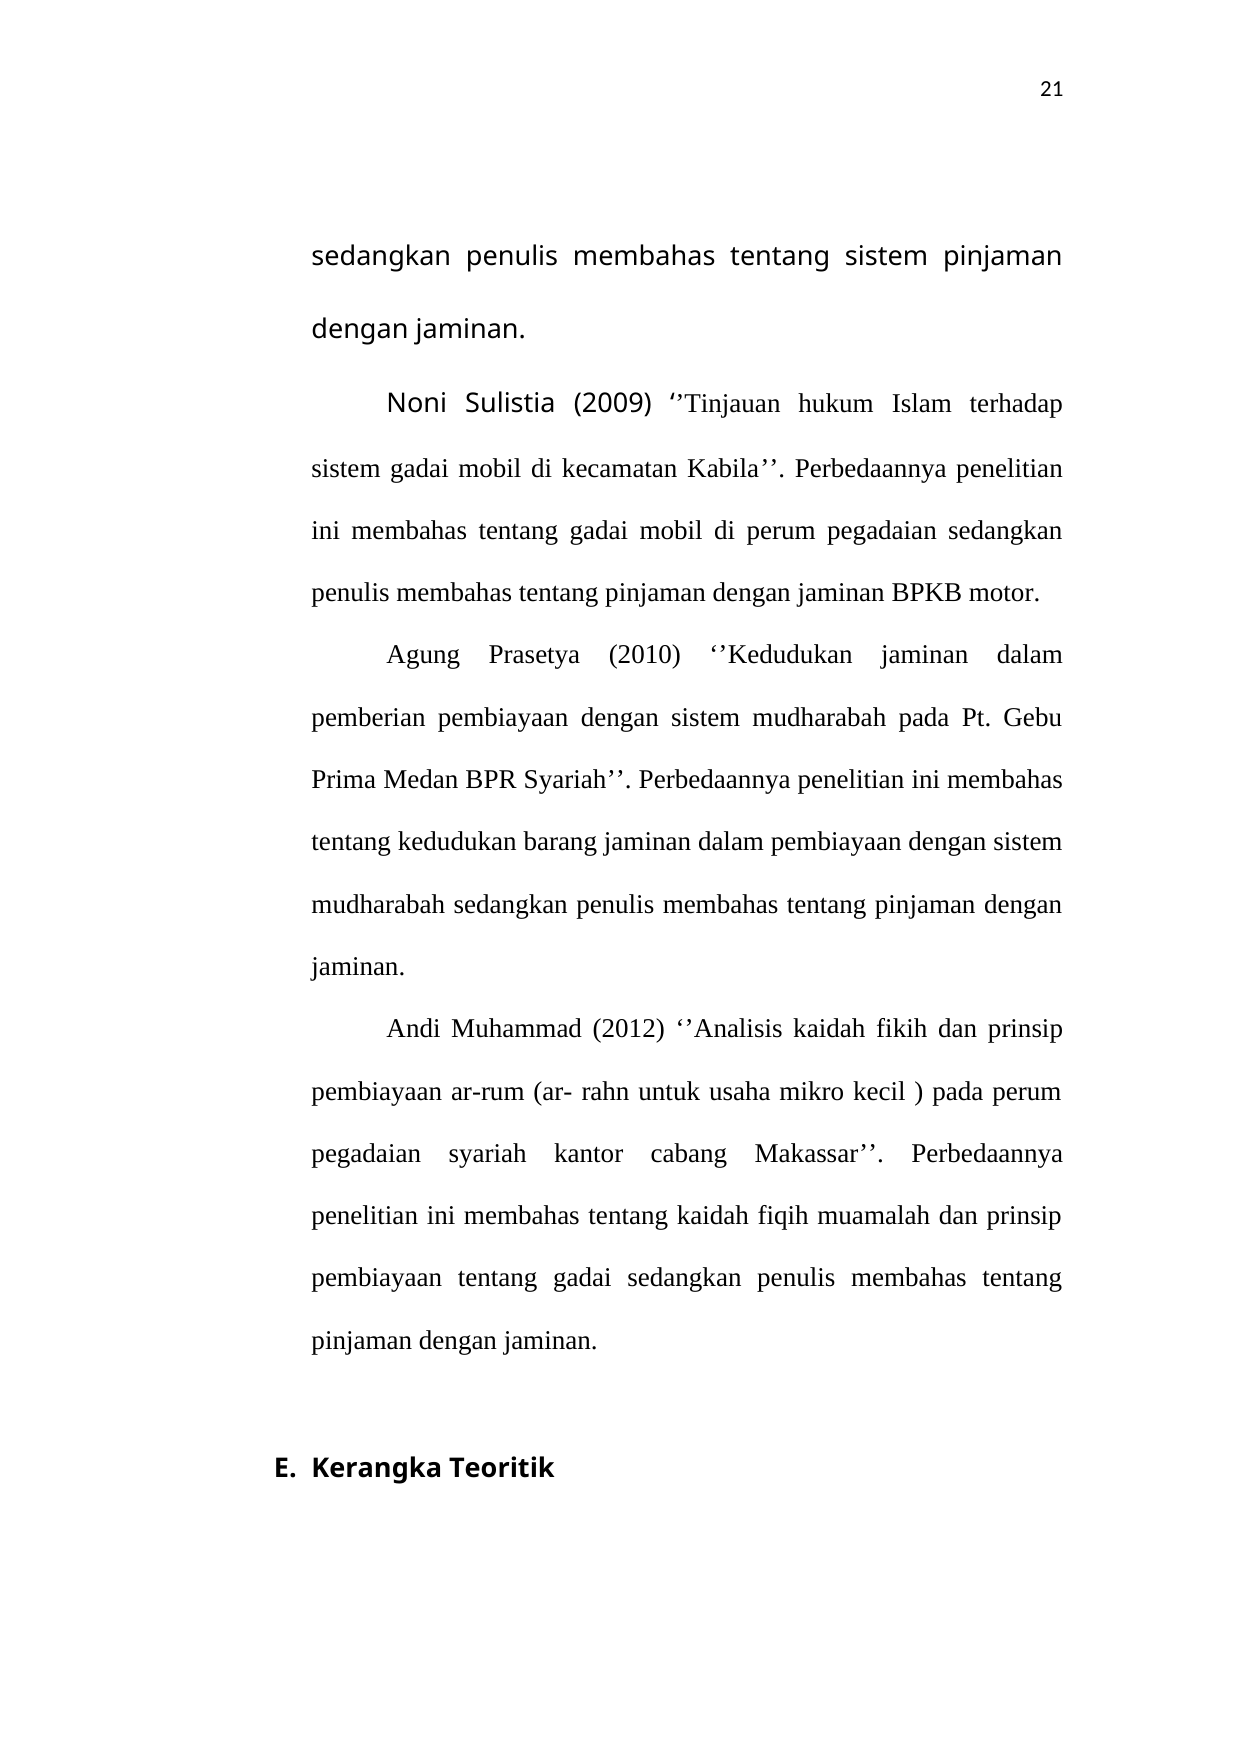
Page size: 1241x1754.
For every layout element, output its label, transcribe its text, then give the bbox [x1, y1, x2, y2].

list Andi Muhammad (2012) ‘’Analisis kaidah fikih dan prinsip pembiayaan ar-rum (ar- rahn untuk usaha mikro kecil ) pada perum pegadaian syariah kantor cabang Makassar’’. Perbedaannya penelitian ini membahas tentang kaidah fiqih muamalah dan prinsip pembiayaan tentang gadai sedangkan penulis membahas tentang pinjaman dengan jaminan. [311, 1012, 1063, 1355]
list Agung Prasetya (2010) ‘’Kedudukan jaminan dalam pemberian pembiayaan dengan sistem mudharabah pada Pt. Gebu Prima Medan BPR Syariah’’. Perbedaannya penelitian ini membahas tentang kedudukan barang jaminan dalam pembiayaan dengan sistem mudharabah sedangkan penulis membahas tentang pinjaman dengan jaminan. [311, 639, 1063, 981]
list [311, 236, 1063, 347]
list Noni Sulistia (2009) ‘’Tinjauan hukum Islam terhadap sistem gadai mobil di kecamatan Kabila’’. Perbedaannya penelitian ini membahas tentang gadai mobil di perum pegadaian sedangkan penulis membahas tentang pinjaman dengan jaminan BPKB motor. [311, 384, 1063, 607]
list Kerangka Teoritik [274, 1448, 1063, 1485]
